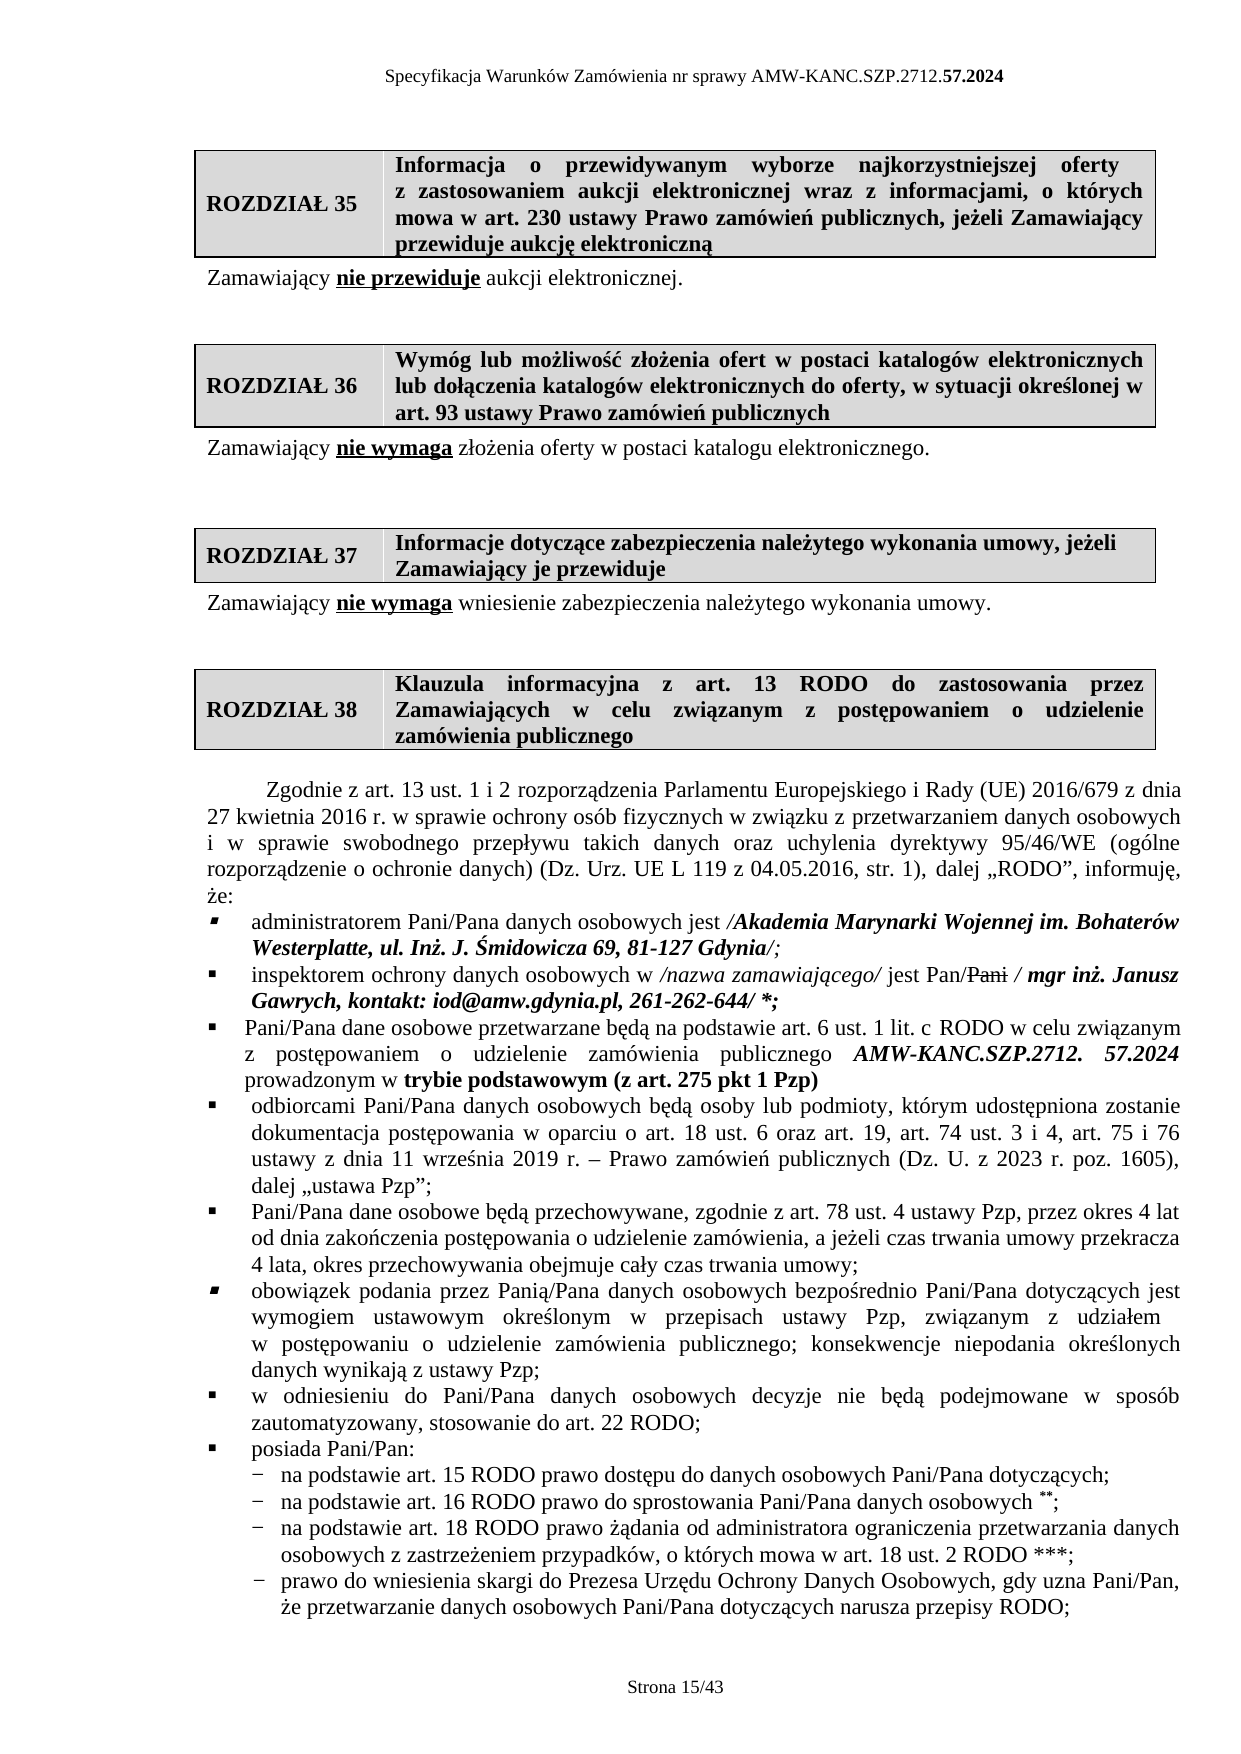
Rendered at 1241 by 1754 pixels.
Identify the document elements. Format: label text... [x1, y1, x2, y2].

list prawo do wniesienia skargi do Prezesa Urzędu Ochrony Danych Osobowych, gdy uzna Pani/Pan, że przetwarzanie danych osobowych Pani/Pana dotyczących narusza przepisy RODO; [251, 1567, 1181, 1620]
list Pani/Pana dane osobowe przetwarzane będą na podstawie art. 6 ust. 1 lit. c RODO w celu związanym z postępowaniem o udzielenie zamówienia publicznego AMW-KANC.SZP.2712. 57.2024 prowadzonym w trybie podstawowym (z art. 275 pkt 1 Pzp) [207, 1013, 1181, 1093]
text Zgodnie z art. 13 ust. 1 i 2 rozporządzenia Parlamentu Europejskiego i Rady (UE) 2016/679 z dnia 27 kwietnia 2016 r. w sprawie ochrony osób fizycznych w związku z przetwarzaniem danych osobowych i w sprawie swobodnego przepływu takich danych oraz uchylenia dyrektywy 95/46/WE (ogólne rozporządzenie o ochronie danych) (Dz. Urz. UE L 119 z 04.05.2016, str. 1), dalej „RODO”, informuję, że: [207, 776, 1181, 908]
table_header Klauzula informacyjna z art. 13 RODO do zastosowania przez Zamawiających w celu związanym z postępowaniem o udzielenie zamówienia publicznego [384, 670, 1155, 749]
table_header Wymóg lub możliwość złożenia ofert w postaci katalogów elektronicznych lub dołączenia katalogów elektronicznych do oferty, w sytuacji określonej w art. 93 ustawy Prawo zamówień publicznych [384, 345, 1155, 426]
text Zamawiający nie przewiduje aukcji elektronicznej. [207, 264, 1181, 290]
list obowiązek podania przez Panią/Pana danych osobowych bezpośrednio Pani/Pana dotyczących jest wymogiem ustawowym określonym w przepisach ustawy Pzp, związanym z udziałem w postępowaniu o udzielenie zamówienia publicznego; konsekwencje niepodania określonych danych wynikają z ustawy Pzp; [207, 1277, 1181, 1382]
list inspektorem ochrony danych osobowych w /nazwa zamawiającego/ jest Pan/Pani / mgr inż. Janusz Gawrych, kontakt: iod@amw.gdynia.pl, 261-262-644/ *; [207, 961, 1181, 1013]
text Zamawiający nie wymaga złożenia oferty w postaci katalogu elektronicznego. [207, 434, 1181, 460]
list administratorem Pani/Pana danych osobowych jest /Akademia Marynarki Wojennej im. Bohaterów Westerplatte, ul. Inż. J. Śmidowicza 69, 81-127 Gdynia/; [207, 908, 1181, 961]
list na podstawie art. 15 RODO prawo dostępu do danych osobowych Pani/Pana dotyczących; [251, 1462, 1181, 1488]
list na podstawie art. 16 RODO prawo do sprostowania Pani/Pana danych osobowych **; [251, 1488, 1181, 1514]
text Zamawiający nie wymaga wniesienie zabezpieczenia należytego wykonania umowy. [207, 589, 1181, 615]
list posiada Pani/Pan: [207, 1435, 1181, 1462]
list odbiorcami Pani/Pana danych osobowych będą osoby lub podmioty, którym udostępniona zostanie dokumentacja postępowania w oparciu o art. 18 ust. 6 oraz art. 19, art. 74 ust. 3 i 4, art. 75 i 76 ustawy z dnia 11 września 2019 r. – Prawo zamówień publicznych (Dz. U. z 2023 r. poz. 1605), dalej „ustawa Pzp”; [207, 1093, 1181, 1198]
table_header Informacje dotyczące zabezpieczenia należytego wykonania umowy, jeżeli Zamawiający je przewiduje [384, 529, 1155, 582]
table_header Informacja o przewidywanym wyborze najkorzystniejszej oferty z zastosowaniem aukcji elektronicznej wraz z informacjami, o których mowa w art. 230 ustawy Prawo zamówień publicznych, jeżeli Zamawiający przewiduje aukcję elektroniczną [384, 151, 1155, 256]
table_header ROZDZIAŁ 38 [196, 670, 383, 749]
list w odniesieniu do Pani/Pana danych osobowych decyzje nie będą podejmowane w sposób zautomatyzowany, stosowanie do art. 22 RODO; [207, 1382, 1181, 1435]
list Pani/Pana dane osobowe będą przechowywane, zgodnie z art. 78 ust. 4 ustawy Pzp, przez okres 4 lat od dnia zakończenia postępowania o udzielenie zamówienia, a jeżeli czas trwania umowy przekracza 4 lata, okres przechowywania obejmuje cały czas trwania umowy; [207, 1198, 1181, 1277]
table_header ROZDZIAŁ 35 [196, 151, 383, 256]
table_header ROZDZIAŁ 37 [196, 529, 383, 582]
list na podstawie art. 18 RODO prawo żądania od administratora ograniczenia przetwarzania danych osobowych z zastrzeżeniem przypadków, o których mowa w art. 18 ust. 2 RODO ***; [251, 1514, 1181, 1567]
table_header ROZDZIAŁ 36 [196, 345, 383, 426]
